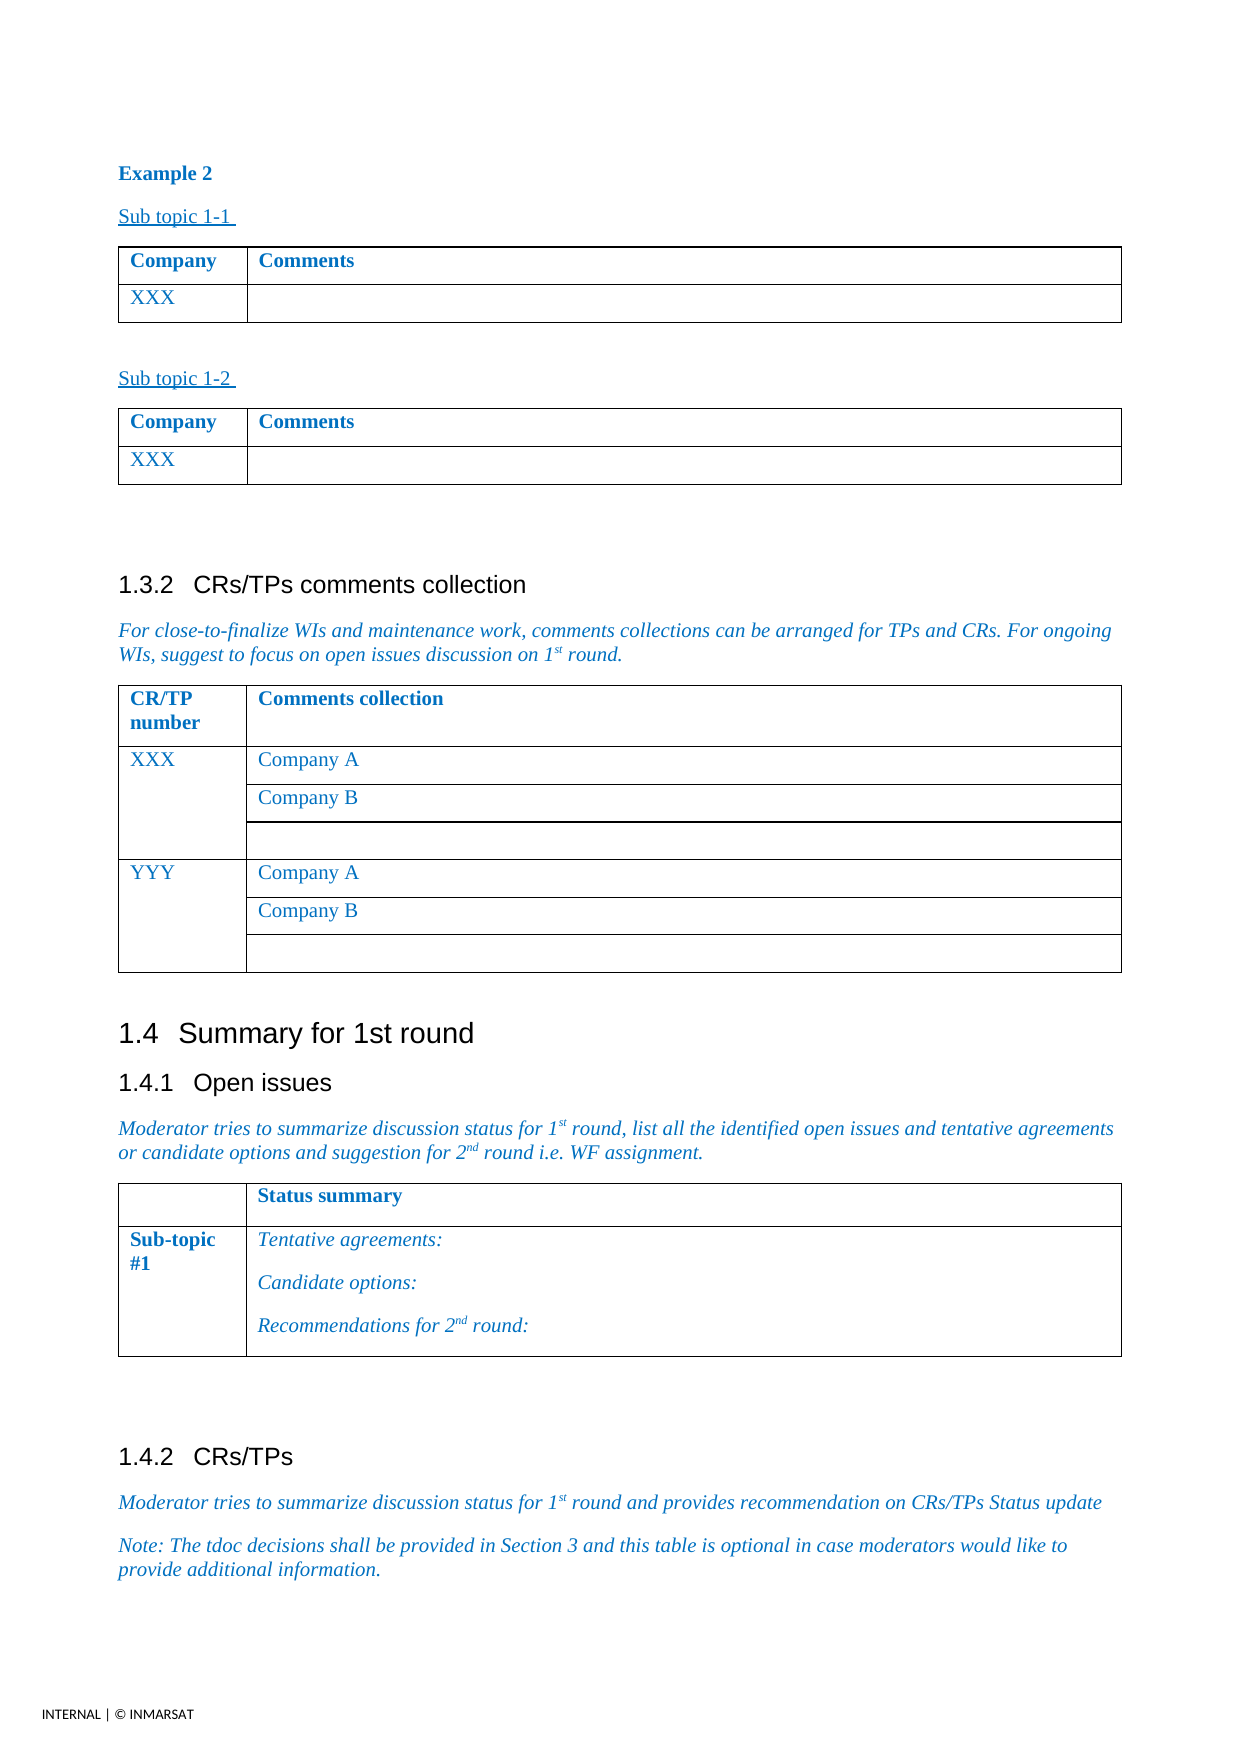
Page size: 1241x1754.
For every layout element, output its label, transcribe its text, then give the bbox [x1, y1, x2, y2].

table_header Comments [248, 409, 1121, 446]
text Moderator tries to summarize discussion status for 1st round and provides recommendation on CRs/TPs Status update [118, 1490, 1122, 1514]
table_header Comments collection [247, 686, 1121, 746]
table_cell Tentative agreements: Candidate options: Recommendations for 2nd round: [247, 1227, 1121, 1356]
table_cell [247, 935, 1121, 972]
text Example 2 [118, 161, 1122, 185]
table_header CR/TP number [119, 686, 246, 746]
subtitle Summary for 1st round [118, 1016, 1122, 1049]
text For close-to-finalize WIs and maintenance work, comments collections can be arranged for TPs and CRs. For ongoing WIs, suggest to focus on open issues discussion on 1st round. [118, 618, 1122, 666]
table_cell Company B [247, 785, 1121, 821]
subtitle Open issues [118, 1068, 1122, 1097]
table_cell XXX [119, 447, 247, 483]
table_cell Sub-topic #1 [119, 1227, 246, 1356]
table_cell [248, 285, 1121, 322]
table_header Company [119, 409, 247, 446]
subtitle CRs/TPs [118, 1442, 1122, 1471]
table_header Company [119, 248, 247, 284]
table_cell Company B [247, 898, 1121, 934]
text Sub topic 1-1 [118, 204, 1122, 228]
table_cell [247, 823, 1121, 859]
table_cell XXX [119, 285, 247, 322]
table_cell Company A [247, 747, 1121, 784]
text Moderator tries to summarize discussion status for 1st round, list all the identified open issues and tentative agreements or candidate options and suggestion for 2nd round i.e. WF assignment. [118, 1116, 1122, 1164]
table_header Status summary [247, 1184, 1121, 1226]
subtitle CRs/TPs comments collection [118, 570, 1122, 599]
text Sub topic 1-2 [118, 366, 1122, 389]
table_header [119, 1184, 246, 1226]
table_header Comments [248, 248, 1121, 284]
table_cell Company A [247, 860, 1121, 897]
table_cell XXX [119, 747, 246, 859]
table_cell [248, 447, 1121, 483]
text Note: The tdoc decisions shall be provided in Section 3 and this table is optional in case moderators would like to provide additional information. [118, 1533, 1122, 1581]
table_cell YYY [119, 860, 246, 972]
